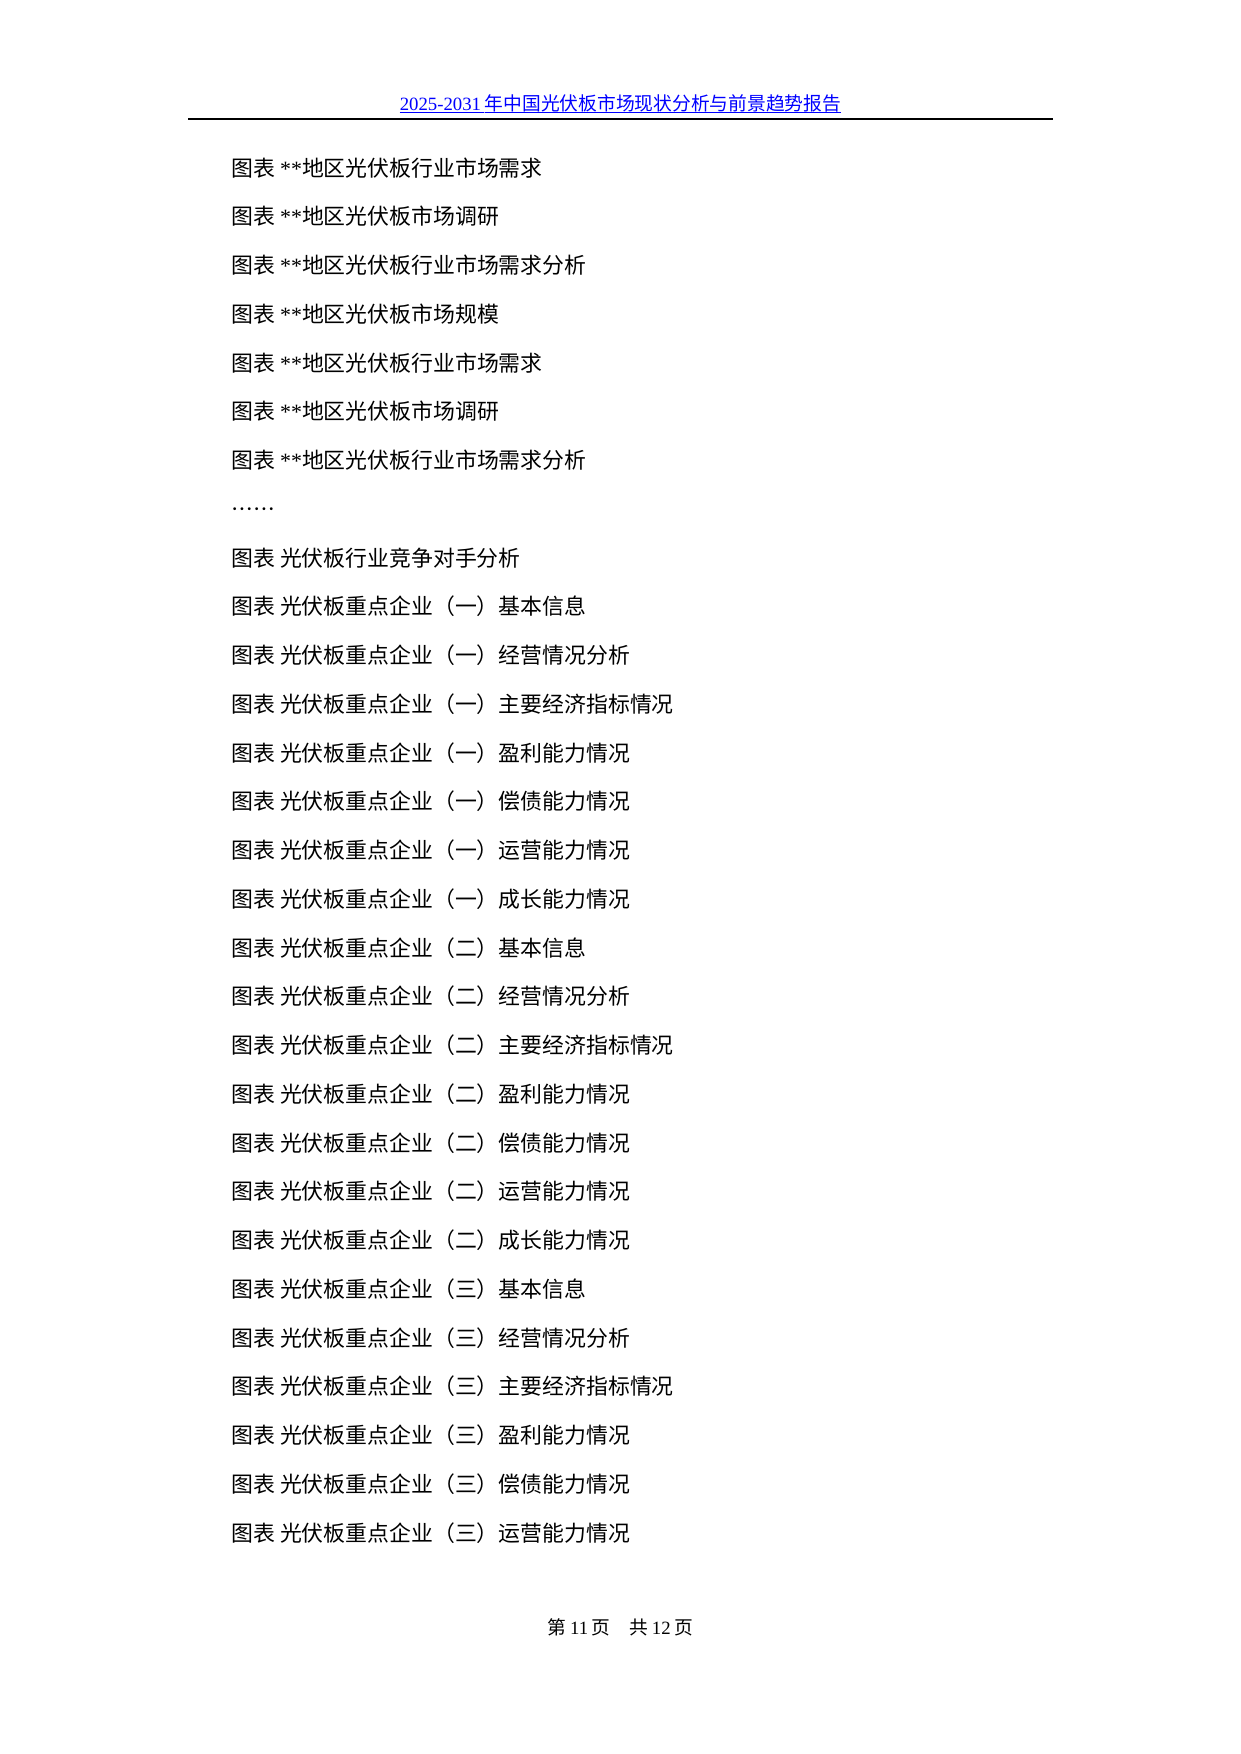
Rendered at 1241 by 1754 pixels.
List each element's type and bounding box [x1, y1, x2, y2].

text [187, 150, 1053, 1548]
